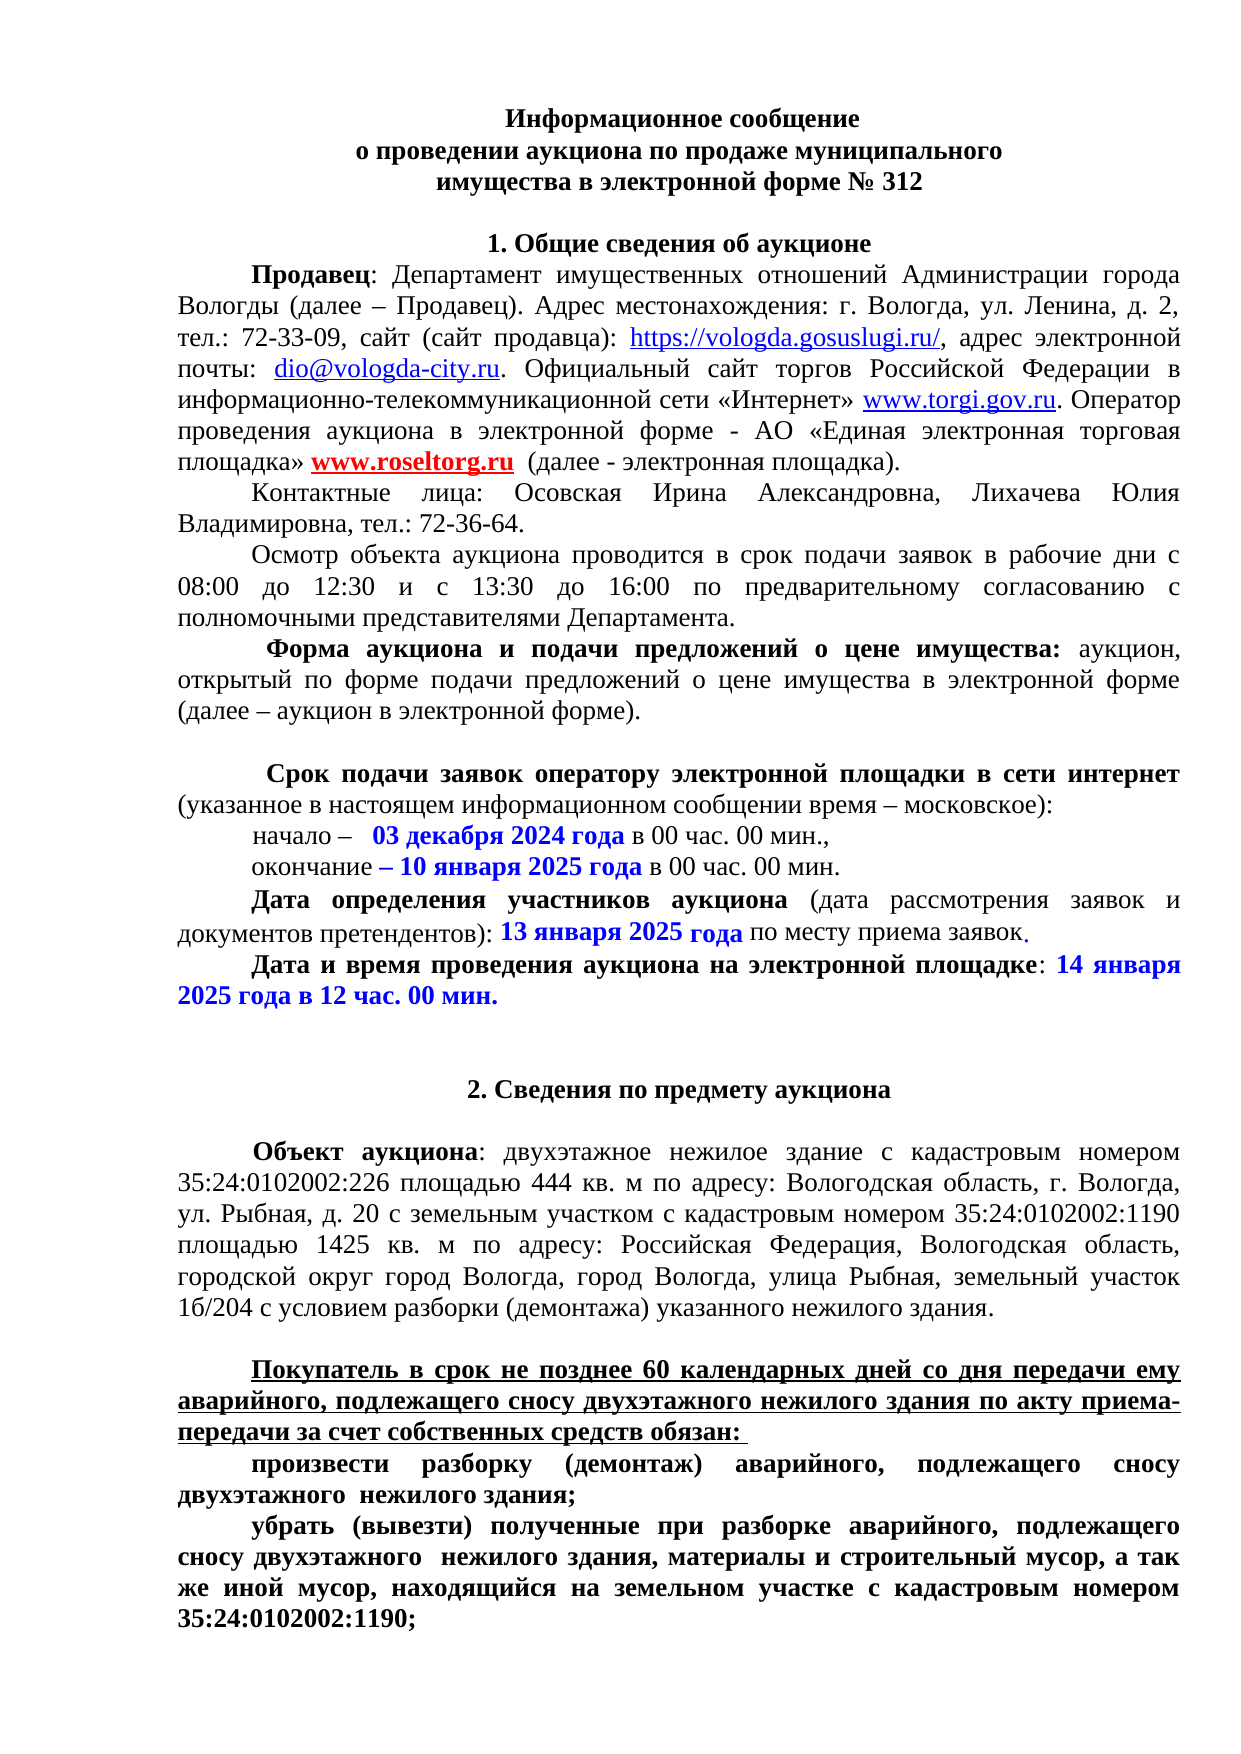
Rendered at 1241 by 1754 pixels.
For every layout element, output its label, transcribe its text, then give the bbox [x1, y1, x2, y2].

text Контактные лица: Осовская Ирина Александровна, Лихачева Юлия Владимировна, тел.: 72-36-64. [177, 476, 1181, 539]
text Продавец: Департамент имущественных отношений Администрации города Вологды (далее – Продавец). Адрес местонахождения: г. Вологда, ул. Ленина, д. 2, тел.: 72-33-09, сайт (сайт продавца): https://vologda.gosuslugi.ru/, адрес электронной почты: dio@vologda-city.ru. Официальный сайт торгов Российской Федерации в информационно-телекоммуникационной сети «Интернет» www.torgi.gov.ru. Оператор проведения аукциона в электронной форме - АО «Единая электронная торговая площадка» www.roseltorg.ru (далее - электронная площадка). [177, 258, 1181, 476]
text 2. Сведения по предмету аукциона [177, 1073, 1181, 1104]
text окончание – 10 января 2025 года в 00 час. 00 мин. [177, 850, 1181, 881]
text 1. Общие сведения об аукционе [177, 227, 1181, 258]
text Осмотр объекта аукциона проводится в срок подачи заявок в рабочие дни с 08:00 до 12:30 и с 13:30 до 16:00 по предварительному согласованию с полномочными представителями Департамента. [177, 539, 1181, 632]
text произвести разборку (демонтаж) аварийного, подлежащего сносу двухэтажного нежилого здания; [177, 1447, 1181, 1509]
text Дата и время проведения аукциона на электронной площадке: 14 января 2025 года в 12 час. 00 мин. [177, 948, 1181, 1011]
text Покупатель в срок не позднее 60 календарных дней со дня передачи ему аварийного, подлежащего сносу двухэтажного нежилого здания по акту приема-передачи за счет собственных средств обязан: [177, 1353, 1181, 1412]
text Объект аукциона: двухэтажное нежилое здание с кадастровым номером 35:24:0102002:226 площадью 444 кв. м по адресу: Вологодская область, г. Вологда, ул. Рыбная, д. 20 с земельным участком с кадастровым номером 35:24:0102002:1190 площадью 1425 кв. м по адресу: Российская Федерация, Вологодская область, городской округ город Вологда, город Вологда, улица Рыбная, земельный участок 1б/204 с условием разборки (демонтажа) указанного нежилого здания. [177, 1135, 1181, 1322]
text Форма аукциона и подачи предложений о цене имущества: аукцион, открытый по форме подачи предложений о цене имущества в электронной форме (далее – аукцион в электронной форме). [177, 632, 1181, 726]
text Дата определения участников аукциона (дата рассмотрения заявок и документов претендентов): 13 января 2025 года по месту приема заявок. [177, 881, 1181, 948]
text убрать (вывезти) полученные при разборке аварийного, подлежащего сносу двухэтажного нежилого здания, материалы и строительный мусор, а так же иной мусор, находящийся на земельном участке с кадастровым номером 35:24:0102002:1190; [177, 1509, 1181, 1633]
text Покупатель в срок не позднее 60 календарных дней со дня передачи ему аварийного, подлежащего сносу двухэтажного нежилого здания по акту приема-передачи за счет собственных средств обязан: [177, 1413, 1181, 1447]
text о проведении аукциона по продаже муниципального [177, 134, 1181, 165]
text начало – 03 декабря 2024 года в 00 час. 00 мин., [177, 819, 1181, 850]
text Срок подачи заявок оператору электронной площадки в сети интернет (указанное в настоящем информационном сообщении время – московское): [177, 757, 1181, 819]
text Информационное сообщение [177, 103, 1181, 134]
text имущества в электронной форме № 312 [177, 165, 1181, 196]
